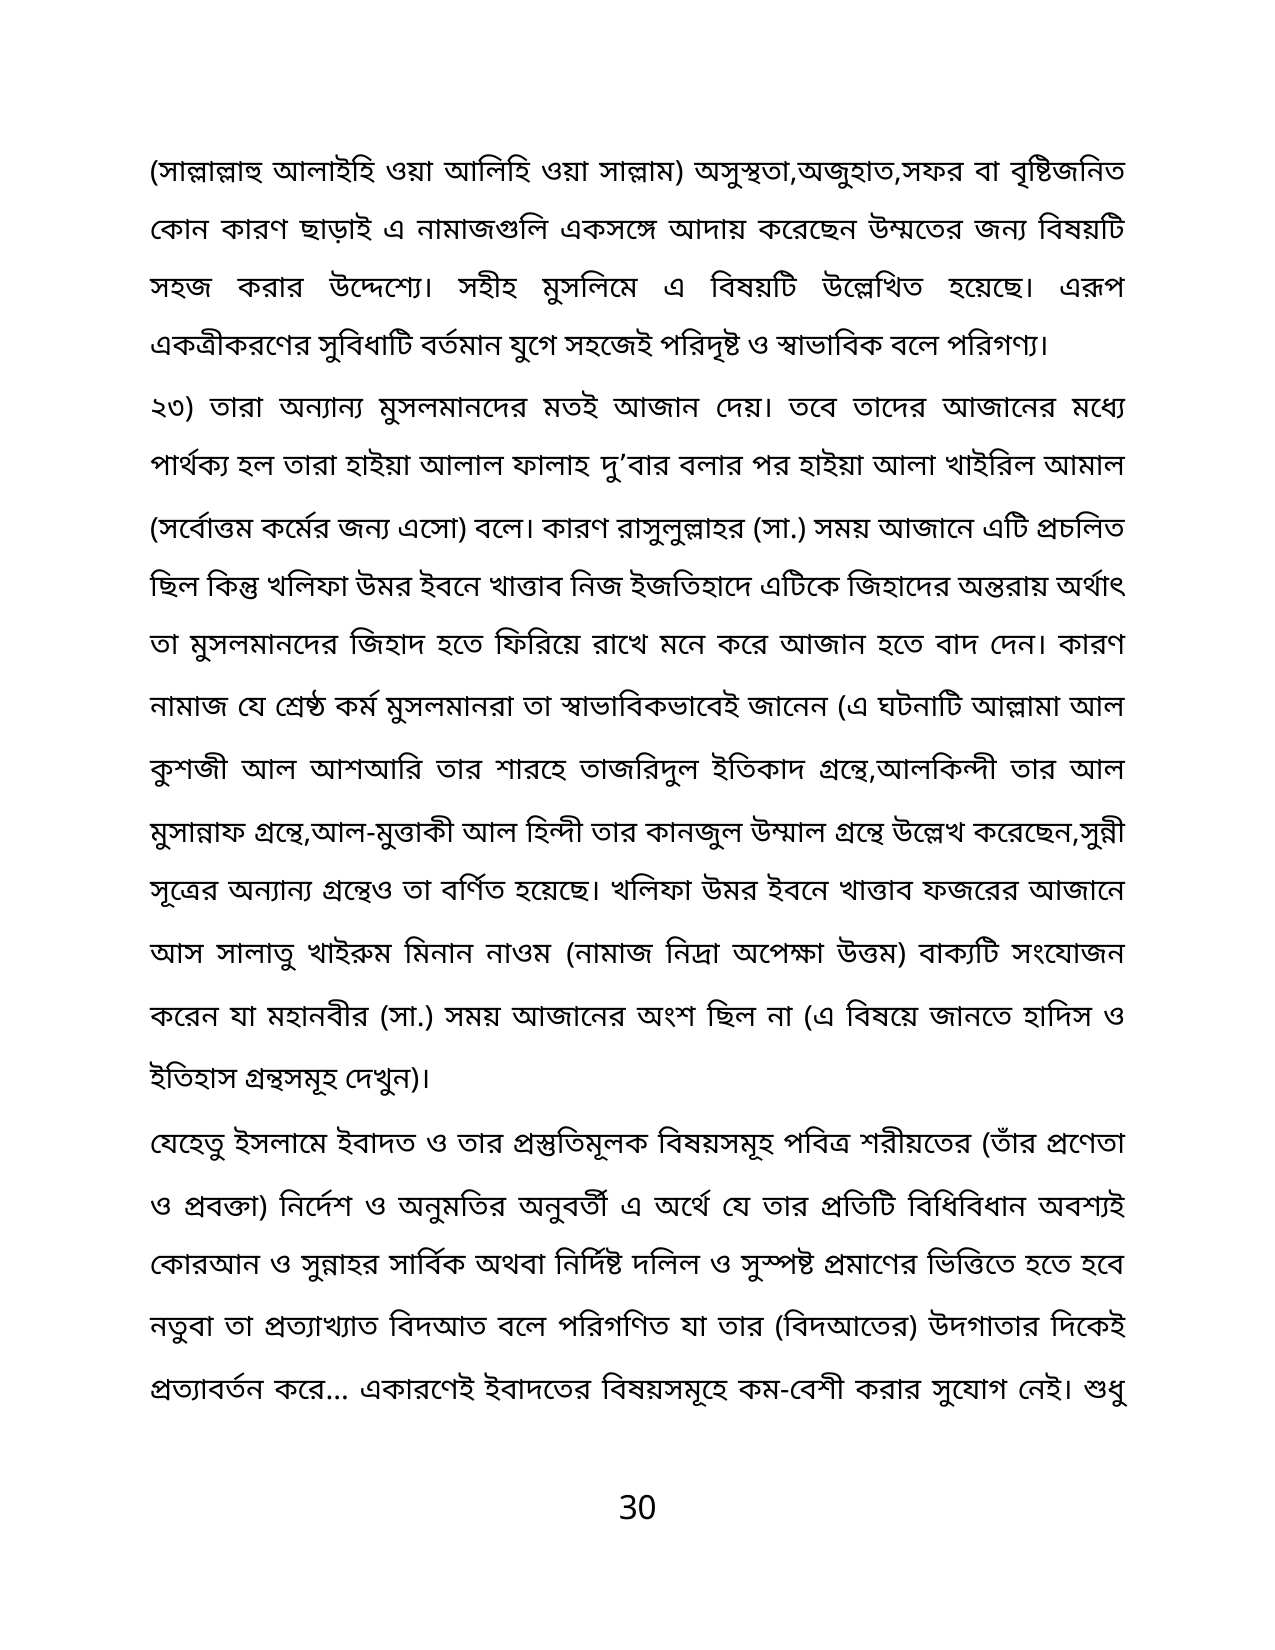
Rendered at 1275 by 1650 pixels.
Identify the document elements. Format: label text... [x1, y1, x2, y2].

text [150, 150, 1125, 367]
text ২৩) তারা অন্যান্য মুসলমানদের মতই আজান দেয়। তবে তাদের আজানের মধ্যে পার্থক্য হল তারা হাইয়া আলাল ফালাহ দু’বার বলার পর হাইয়া আলা খাইরিল আমাল (সর্বোত্তম কর্মের জন্য এসো) বলে। কারণ রাসুলুল্লাহর (সা.) সময় আজানে এটি প্রচলিত ছিল কিন্তু খলিফা উমর ইবনে খাত্তাব নিজ ইজতিহাদে এটিকে জিহাদের অন্তরায় অর্থাৎ তা মুসলমানদের জিহাদ হতে ফিরিয়ে রাখে মনে করে আজান হতে বাদ দেন। কারণ নামাজ যে শ্রেষ্ঠ কর্ম মুসলমানরা তা স্বাভাবিকভাবেই জানেন (এ ঘটনাটি আল্লামা আল কুশজী আল আশআরি তার শারহে তাজরিদুল ইতিকাদ গ্রন্থে,আলকিন্দী তার আল মুসান্নাফ গ্রন্থে,আল-মুত্তাকী আল হিন্দী তার কানজুল উম্মাল গ্রন্থে উল্লেখ করেছেন,সুন্নী সূত্রের অন্যান্য গ্রন্থেও তা বর্ণিত হয়েছে। খলিফা উমর ইবনে খাত্তাব ফজরের আজানে আস সালাতু খাইরুম মিনান নাওম (নামাজ নিদ্রা অপেক্ষা উত্তম) বাক্যটি সংযোজন করেন যা মহানবীর (সা.) সময় আজানের অংশ ছিল না (এ বিষয়ে জানতে হাদিস ও ইতিহাস গ্রন্থসমূহ দেখুন)। [150, 386, 1125, 1101]
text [150, 1122, 1125, 1412]
